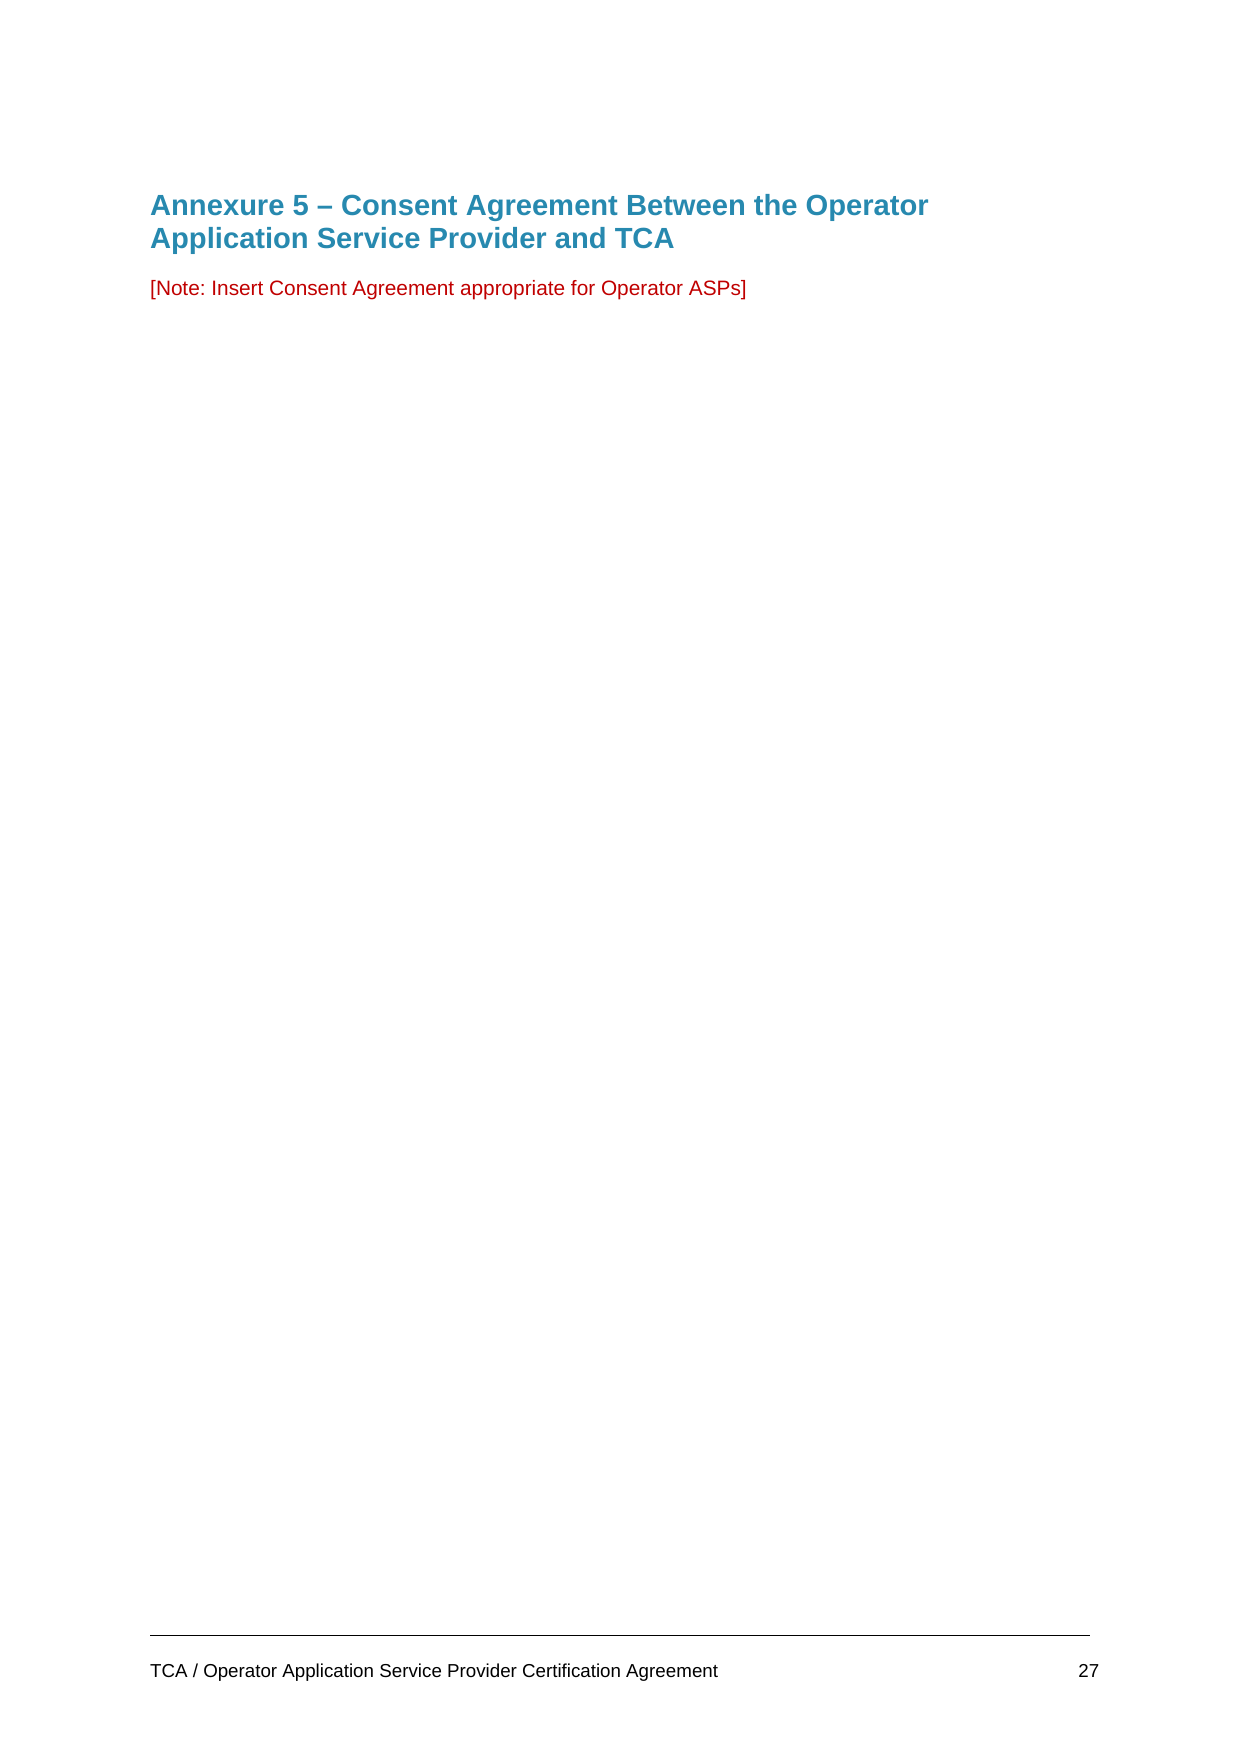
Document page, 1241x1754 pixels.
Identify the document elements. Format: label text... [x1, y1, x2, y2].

subtitle Annexure 5 – Consent Agreement Between the Operator Application Service Provider and TCA [150, 187, 1075, 254]
text [Note: Insert Consent Agreement appropriate for Operator ASPs] [150, 275, 1090, 299]
